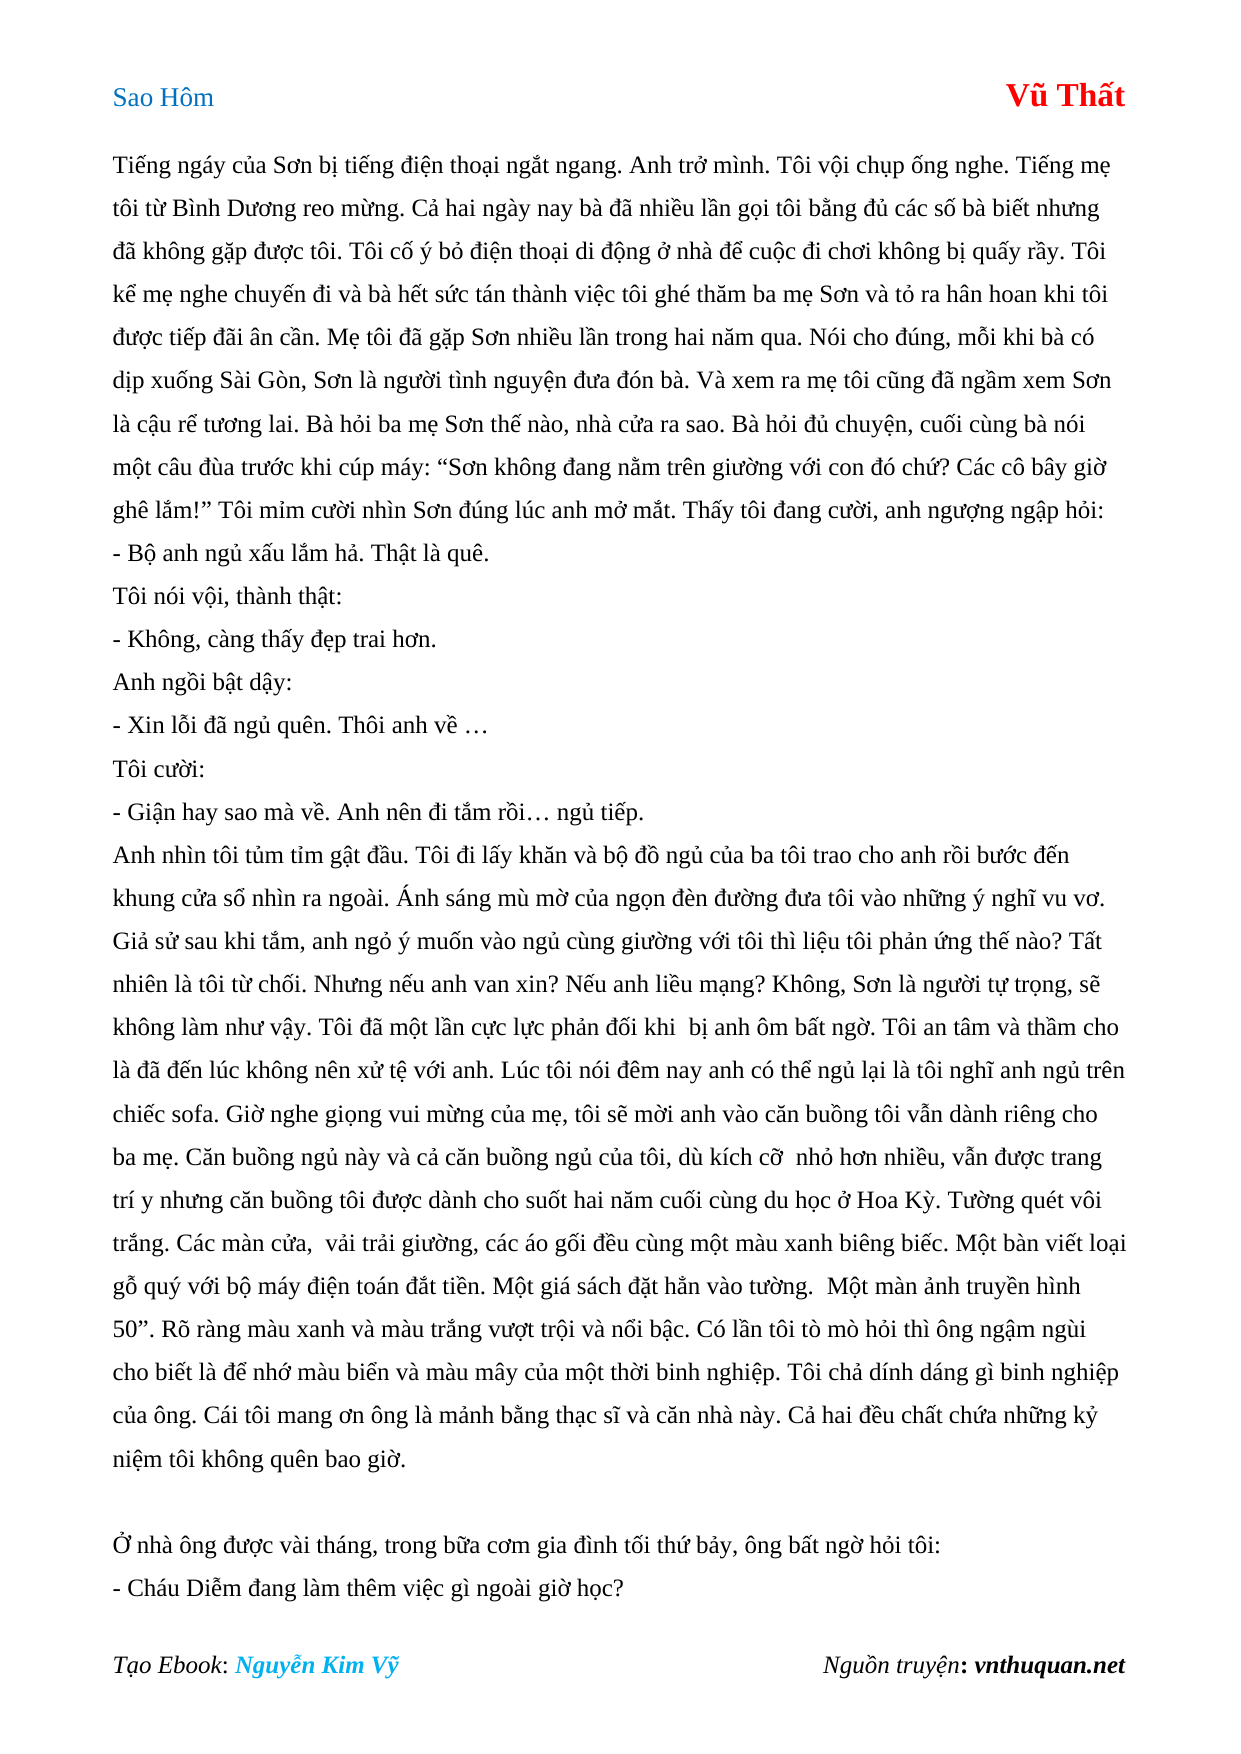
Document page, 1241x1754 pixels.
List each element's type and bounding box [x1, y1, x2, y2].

text [112, 150, 1128, 1602]
